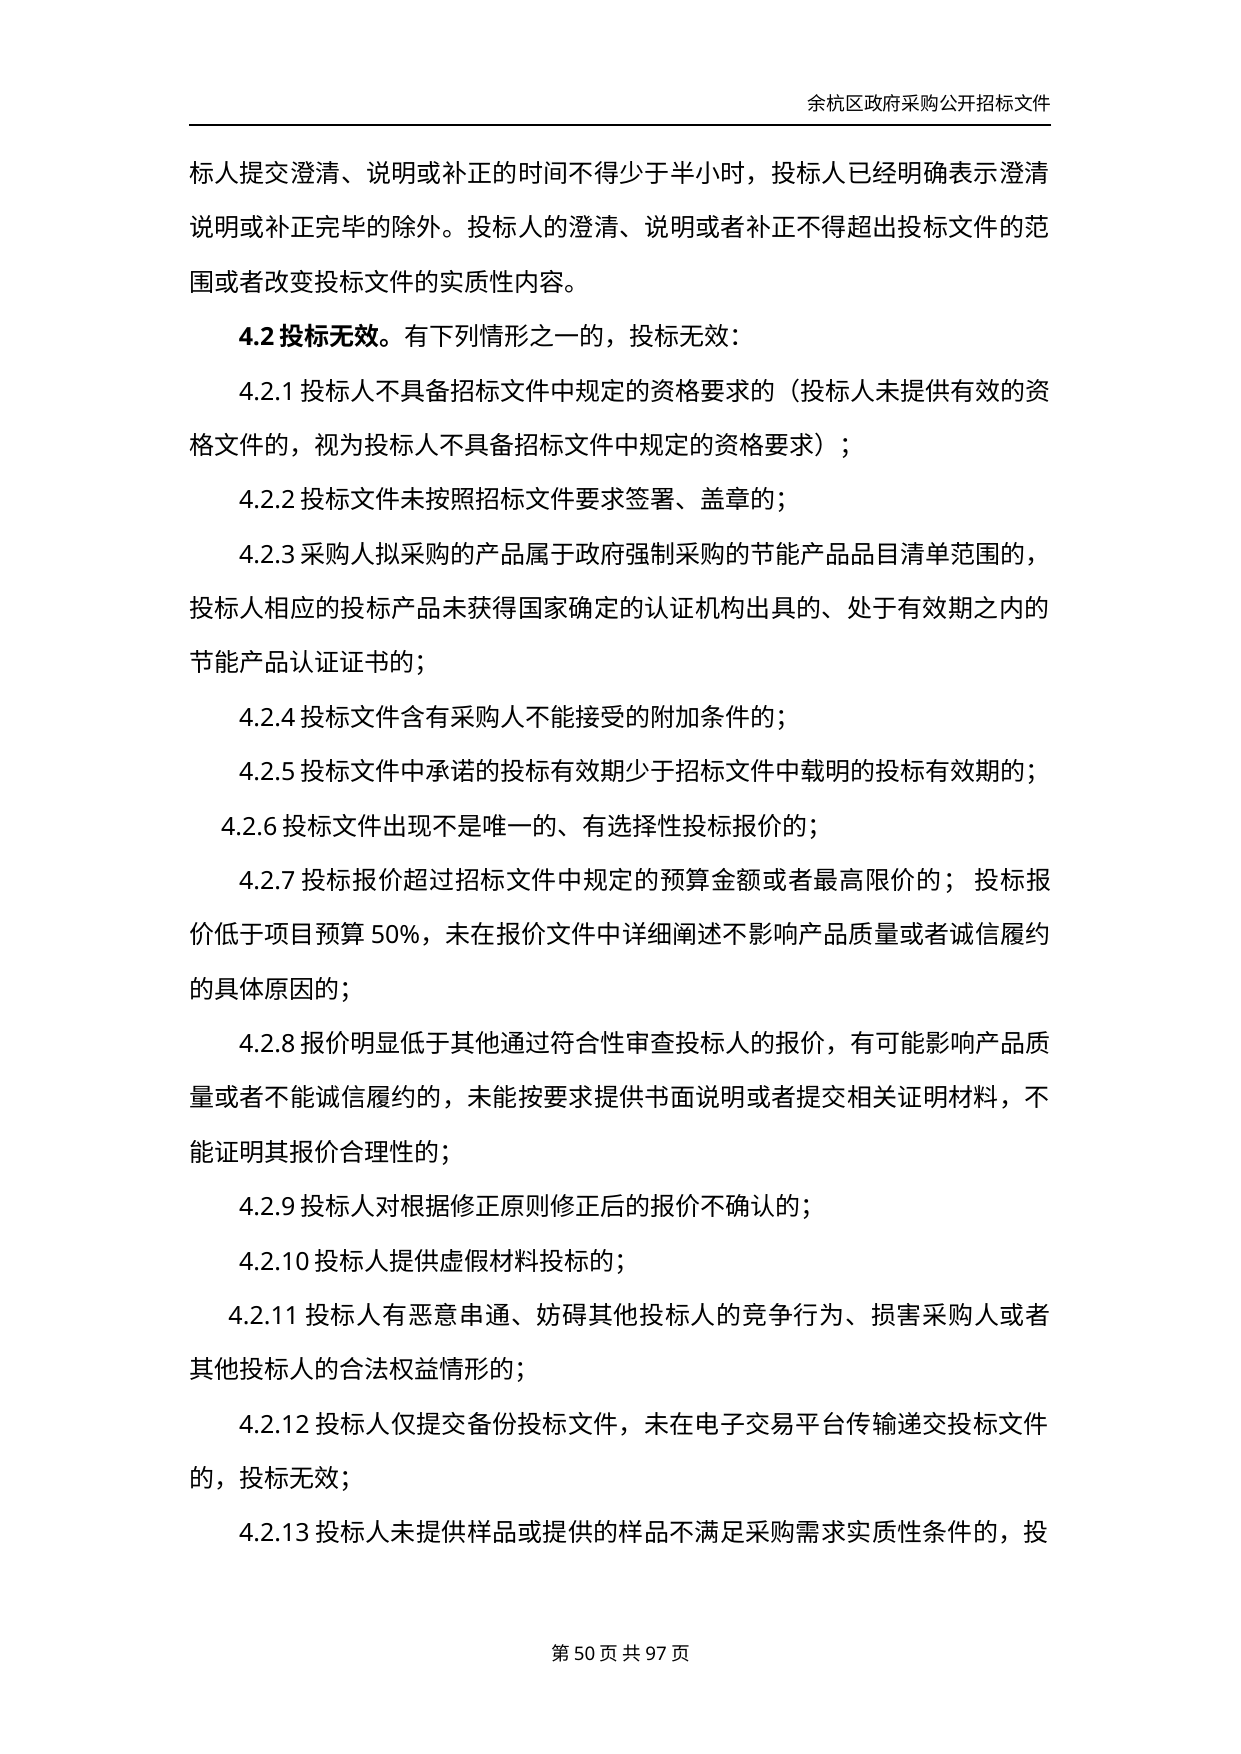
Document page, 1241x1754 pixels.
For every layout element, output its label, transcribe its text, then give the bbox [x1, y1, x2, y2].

text 4.2.7投标报价超过招标文件中规定的预算金额或者最高限价的； 投标报价低于项目预算50%，未在报价文件中详细阐述不影响产品质量或者诚信履约的具体原因的； [189, 860, 1051, 1005]
text 4.2.1投标人不具备招标文件中规定的资格要求的（投标人未提供有效的资格文件的，视为投标人不具备招标文件中规定的资格要求）； [189, 371, 1051, 462]
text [189, 1513, 1051, 1549]
text 4.2.11投标人有恶意串通、妨碍其他投标人的竞争行为、损害采购人或者其他投标人的合法权益情形的； [189, 1295, 1051, 1386]
text 4.2.5投标文件中承诺的投标有效期少于招标文件中载明的投标有效期的； [189, 752, 1051, 788]
text 4.2.9投标人对根据修正原则修正后的报价不确认的； [189, 1187, 1051, 1223]
text 4.2.4投标文件含有采购人不能接受的附加条件的； [189, 697, 1051, 733]
text 4.2.8报价明显低于其他通过符合性审查投标人的报价，有可能影响产品质量或者不能诚信履约的，未能按要求提供书面说明或者提交相关证明材料，不能证明其报价合理性的； [189, 1023, 1051, 1168]
text 4.2.6投标文件出现不是唯一的、有选择性投标报价的； [189, 806, 1051, 842]
text 4.2.2投标文件未按照招标文件要求签署、盖章的； [189, 480, 1051, 516]
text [189, 153, 1051, 298]
text 4.2.12投标人仅提交备份投标文件，未在电子交易平台传输递交投标文件的，投标无效； [189, 1404, 1051, 1495]
text 4.2投标无效。有下列情形之一的，投标无效： [238, 317, 1051, 353]
text 4.2.10投标人提供虚假材料投标的； [189, 1241, 1051, 1277]
text 4.2.3采购人拟采购的产品属于政府强制采购的节能产品品目清单范围的，投标人相应的投标产品未获得国家确定的认证机构出具的、处于有效期之内的节能产品认证证书的； [189, 534, 1051, 679]
